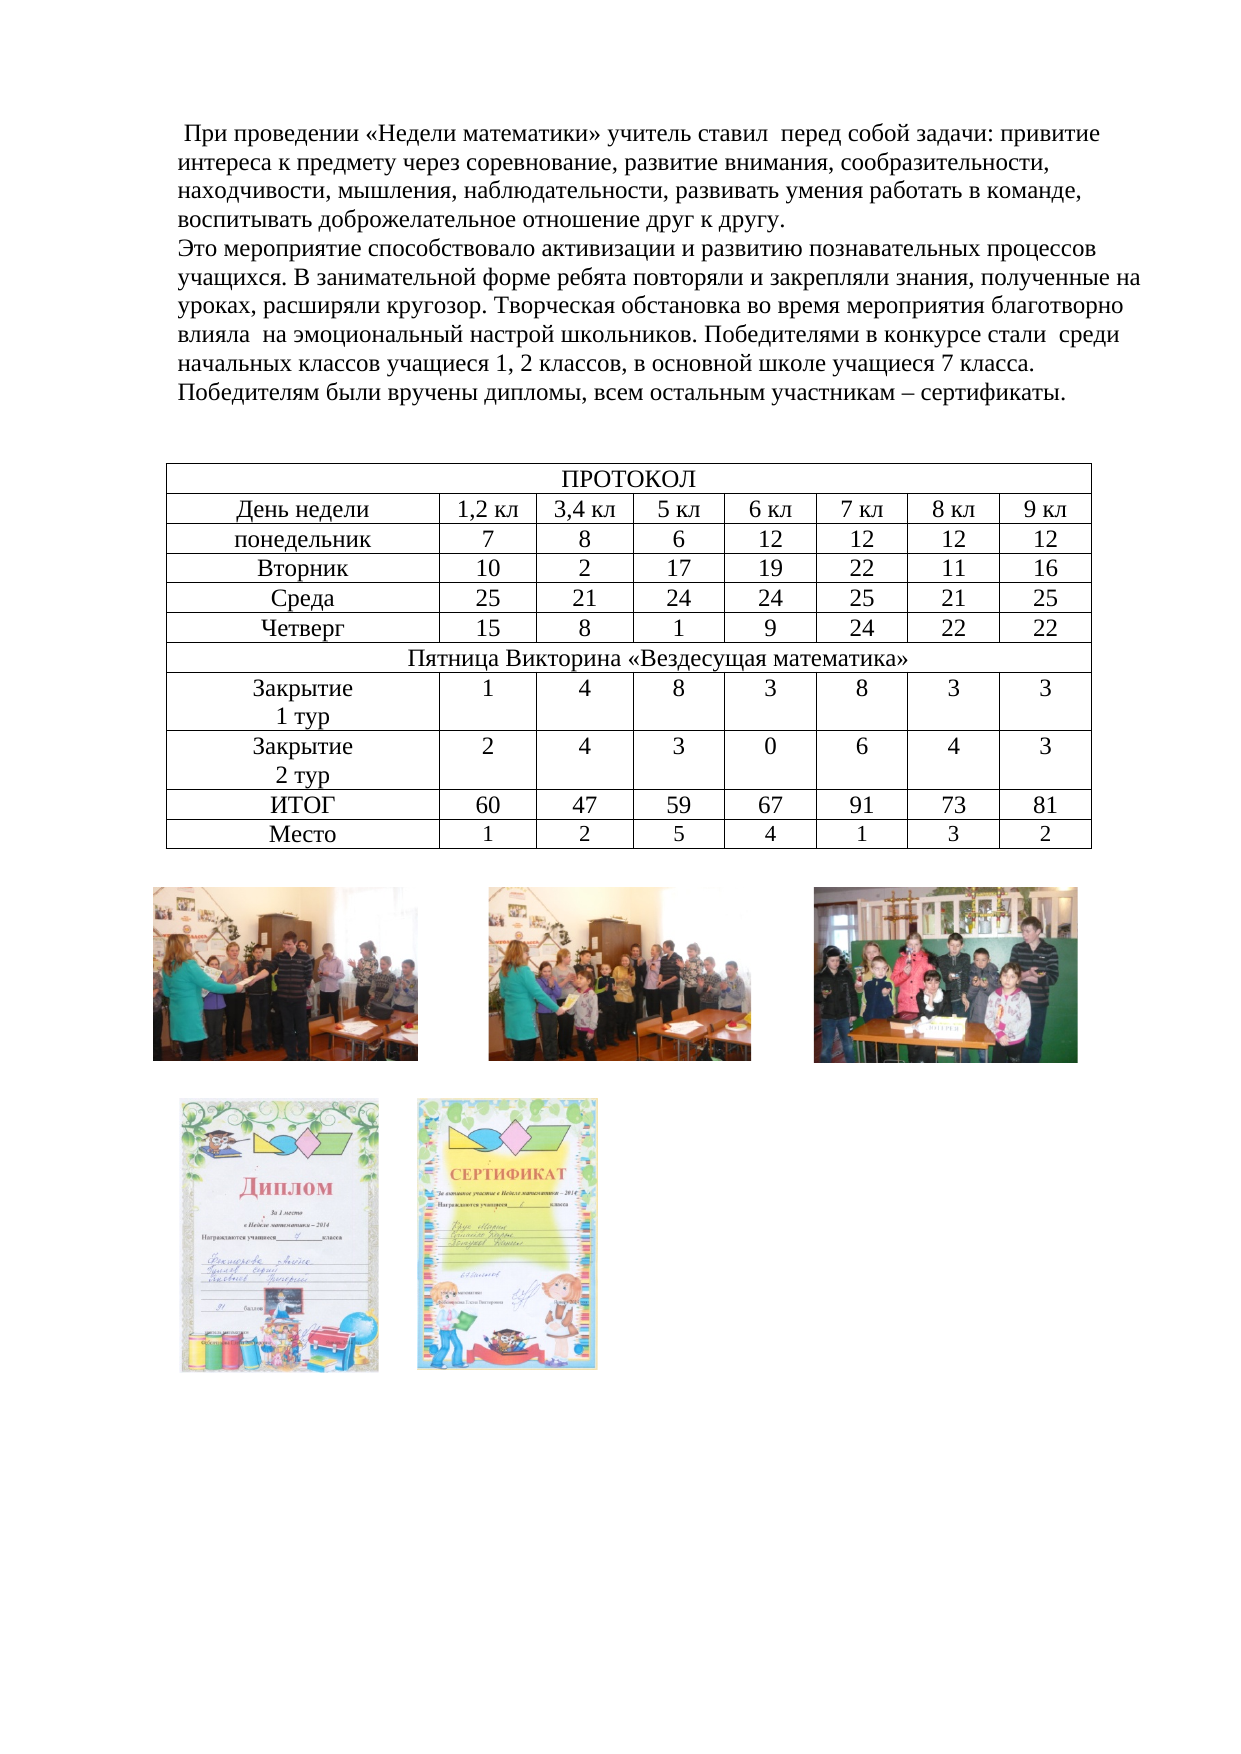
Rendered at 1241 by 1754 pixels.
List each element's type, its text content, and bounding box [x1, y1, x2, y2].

table_cell 5 кл [634, 494, 724, 523]
table_cell 17 [634, 554, 724, 582]
table_cell 4 [537, 673, 633, 730]
table_cell 8 [537, 613, 633, 642]
table_cell 24 [817, 613, 907, 642]
text При проведении «Недели математики» учитель ставил перед собой задачи: привитие интереса к предмету через соревнование, развитие внимания, сообразительности, находчивости, мышления, наблюдательности, развивать умения работать в команде, воспитывать доброжелательное отношение друг к другу. [177, 118, 1152, 233]
table_cell 5 [634, 820, 724, 848]
table_cell 21 [908, 583, 999, 612]
picture [179, 1098, 379, 1371]
picture [153, 887, 418, 1059]
table_cell Вторник [167, 554, 439, 582]
table_cell 8 кл [908, 494, 999, 523]
table_cell 2 [537, 820, 633, 848]
table_cell 8 [537, 524, 633, 552]
table_cell 1 [634, 613, 724, 642]
table_cell 1 [817, 820, 907, 848]
table_cell 81 [1000, 790, 1091, 818]
table_cell 12 [725, 524, 816, 552]
table_cell Четверг [167, 613, 439, 642]
table_cell День недели [167, 494, 439, 523]
table_cell 59 [634, 790, 724, 818]
table_cell 7 кл [817, 494, 907, 523]
table_cell 1,2 кл [440, 494, 536, 523]
table_cell 19 [725, 554, 816, 582]
table_cell 3,4 кл [537, 494, 633, 523]
table_cell Место [167, 820, 439, 848]
table_cell 12 [1000, 524, 1091, 552]
table_cell 25 [817, 583, 907, 612]
table_cell 6 [634, 524, 724, 552]
table_cell 25 [1000, 583, 1091, 612]
table_cell 8 [634, 673, 724, 730]
table_cell 8 [817, 673, 907, 730]
table_cell 22 [1000, 613, 1091, 642]
table_cell 47 [537, 790, 633, 818]
table_cell 3 [1000, 673, 1091, 730]
table_cell 16 [1000, 554, 1091, 582]
table_cell 12 [817, 524, 907, 552]
table_cell 11 [908, 554, 999, 582]
table_cell 67 [725, 790, 816, 818]
text Это мероприятие способствовало активизации и развитию познавательных процессов учащихся. В занимательной форме ребята повторяли и закрепляли знания, полученные на уроках, расширяли кругозор. Творческая обстановка во время мероприятия благотворно влияла на эмоциональный настрой школьников. Победителями в конкурсе стали среди начальных классов учащиеся 1, 2 классов, в основной школе учащиеся 7 класса. Победителям были вручены дипломы, всем остальным участникам – сертификаты. [177, 233, 1152, 406]
table_cell 4 [725, 820, 816, 848]
table_cell 9 [725, 613, 816, 642]
table_cell 3 [1000, 731, 1091, 789]
table_cell 24 [634, 583, 724, 612]
table_cell понедельник [167, 524, 439, 552]
table_cell 7 [440, 524, 536, 552]
table_cell 73 [908, 790, 999, 818]
table_cell 21 [537, 583, 633, 612]
table_cell ИТОГ [167, 790, 439, 818]
table_cell 22 [908, 613, 999, 642]
table_cell 3 [634, 731, 724, 789]
table_cell 4 [908, 731, 999, 789]
table_cell 2 [537, 554, 633, 582]
table_cell 1 [440, 820, 536, 848]
picture [488, 887, 751, 1059]
picture [813, 887, 1078, 1063]
table_cell 1 [440, 673, 536, 730]
picture [417, 1098, 598, 1367]
table_header ПРОТОКОЛ [167, 464, 1091, 493]
table_cell 3 [908, 820, 999, 848]
table_cell 10 [440, 554, 536, 582]
table_cell 12 [908, 524, 999, 552]
table_cell 91 [817, 790, 907, 818]
table_cell 24 [725, 583, 816, 612]
table_cell 6 [817, 731, 907, 789]
table_cell Среда [167, 583, 439, 612]
table_cell 3 [908, 673, 999, 730]
table_cell 3 [725, 673, 816, 730]
table_cell Закрытие 1 тур [167, 673, 439, 730]
table_cell Пятница Викторина «Вездесущая математика» [167, 643, 1091, 672]
table_cell 0 [725, 731, 816, 789]
table_cell 9 кл [1000, 494, 1091, 523]
table_cell 2 [1000, 820, 1091, 848]
table_cell Закрытие 2 тур [167, 731, 439, 789]
table_cell 25 [440, 583, 536, 612]
table_cell 22 [817, 554, 907, 582]
table_cell 2 [440, 731, 536, 789]
table_cell 4 [537, 731, 633, 789]
table_cell 15 [440, 613, 536, 642]
table_cell 60 [440, 790, 536, 818]
table_cell 6 кл [725, 494, 816, 523]
